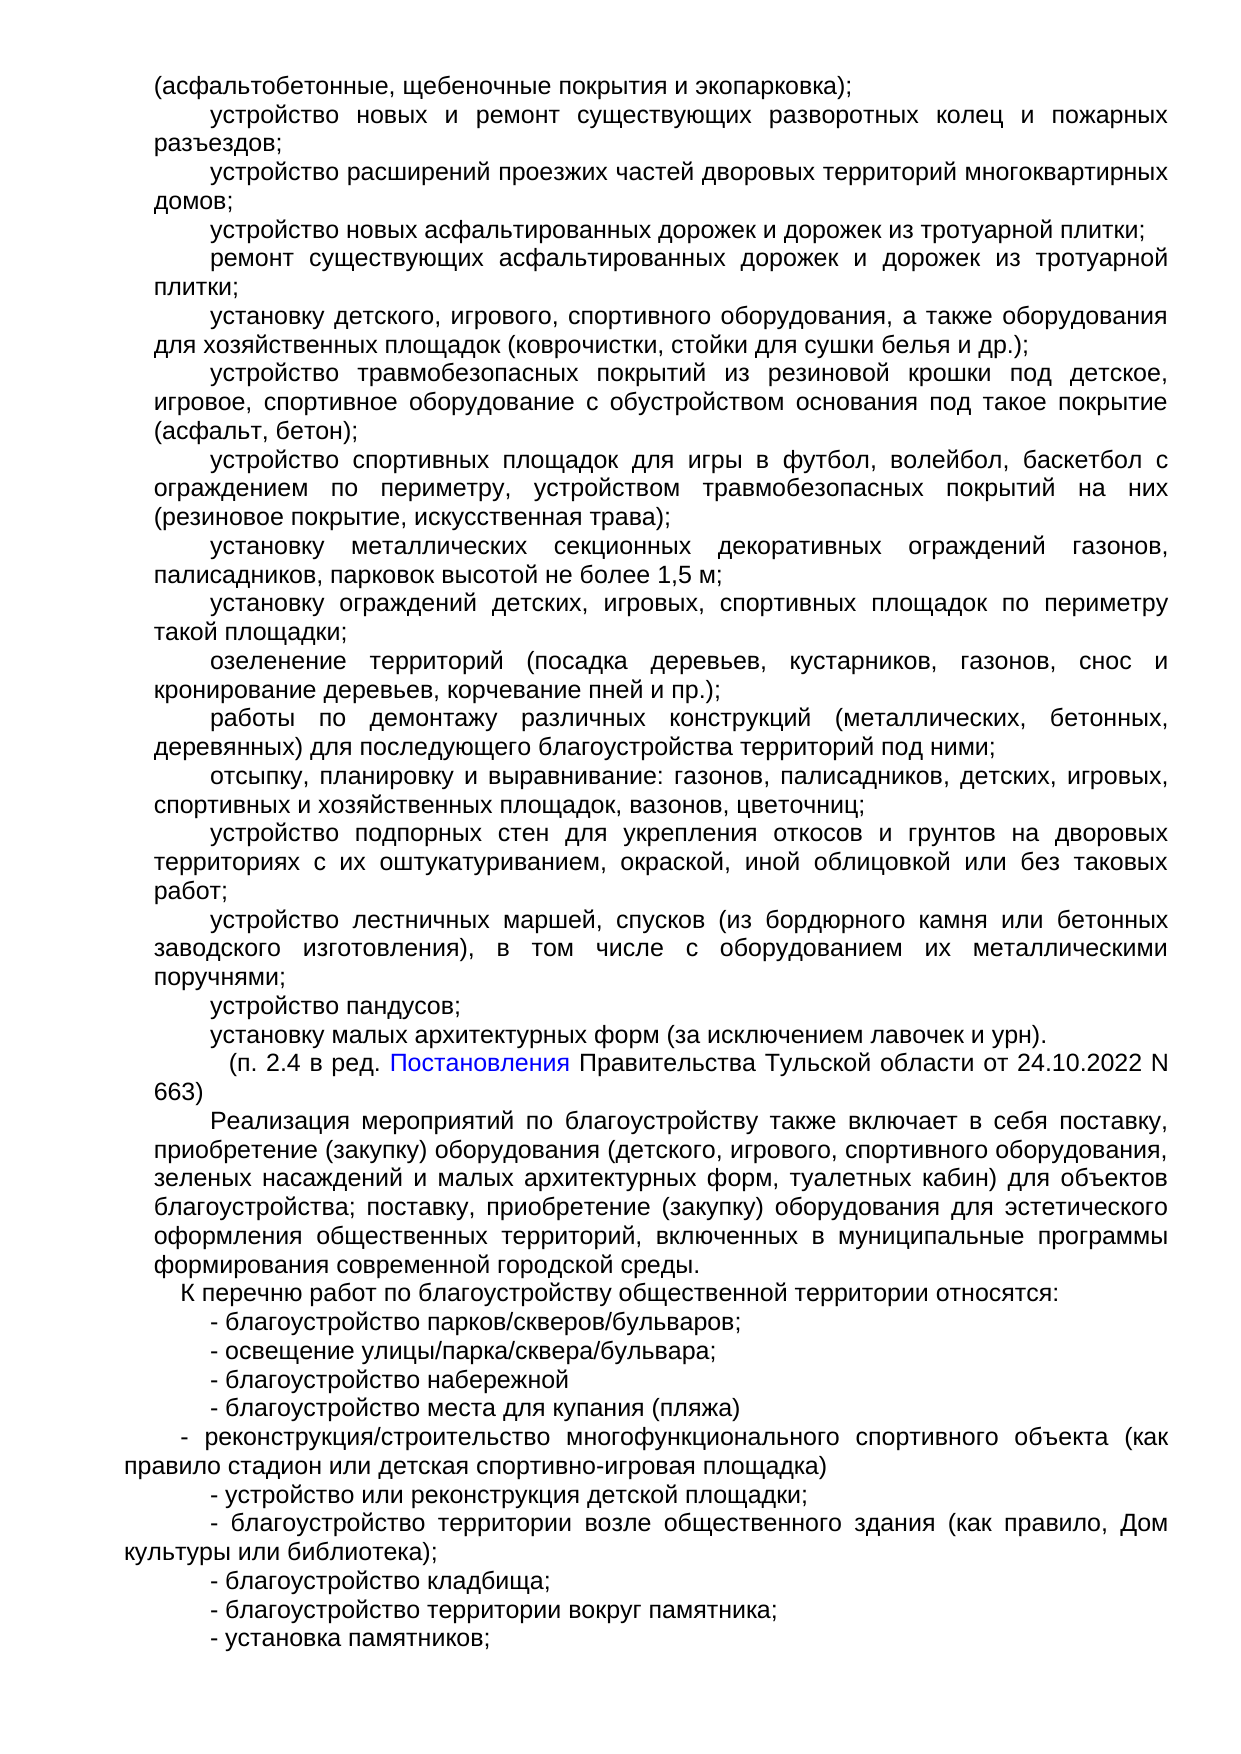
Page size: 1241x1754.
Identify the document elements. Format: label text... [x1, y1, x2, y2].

text работы по демонтажу различных конструкций (металлических, бетонных, деревянных) для последующего благоустройства территорий под ними; [153, 703, 1169, 761]
text - установка памятников; [153, 1623, 1169, 1652]
text устройство подпорных стен для укрепления откосов и грунтов на дворовых территориях с их оштукатуриванием, окраской, иной облицовкой или без таковых работ; [153, 818, 1169, 904]
text устройство новых и ремонт существующих разворотных колец и пожарных разъездов; [153, 99, 1169, 157]
text устройство лестничных маршей, спусков (из бордюрного камня или бетонных заводского изготовления), в том числе с оборудованием их металлическими поручнями; [153, 904, 1169, 991]
text устройство новых асфальтированных дорожек и дорожек из тротуарной плитки; [153, 214, 1169, 243]
text - реконструкция/строительство многофункционального спортивного объекта (как правило стадион или детская спортивно-игровая площадка) [124, 1422, 1169, 1479]
text - благоустройство территории вокруг памятника; [153, 1594, 1169, 1623]
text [153, 71, 1169, 99]
text - благоустройство набережной [153, 1364, 1169, 1393]
text установку металлических секционных декоративных ограждений газонов, палисадников, парковок высотой не более 1,5 м; [153, 531, 1169, 588]
text - благоустройство парков/скверов/бульваров; [153, 1307, 1169, 1336]
text ремонт существующих асфальтированных дорожек и дорожек из тротуарной плитки; [153, 243, 1169, 301]
text - благоустройство места для купания (пляжа) [153, 1393, 1169, 1422]
text установку малых архитектурных форм (за исключением лавочек и урн). [153, 1019, 1169, 1048]
text отсыпку, планировку и выравнивание: газонов, палисадников, детских, игровых, спортивных и хозяйственных площадок, вазонов, цветочниц; [153, 761, 1169, 818]
text озеленение территорий (посадка деревьев, кустарников, газонов, снос и кронирование деревьев, корчевание пней и пр.); [153, 646, 1169, 703]
text установку ограждений детских, игровых, спортивных площадок по периметру такой площадки; [153, 588, 1169, 646]
text устройство спортивных площадок для игры в футбол, волейбол, баскетбол с ограждением по периметру, устройством травмобезопасных покрытий на них (резиновое покрытие, искусственная трава); [153, 444, 1169, 531]
text Реализация мероприятий по благоустройству также включает в себя поставку, приобретение (закупку) оборудования (детского, игрового, спортивного оборудования, зеленых насаждений и малых архитектурных форм, туалетных кабин) для объектов благоустройства; поставку, приобретение (закупку) оборудования для эстетического оформления общественных территорий, включенных в муниципальные программы формирования современной городской среды. [153, 1106, 1169, 1278]
text - благоустройство кладбища; [153, 1566, 1169, 1594]
text установку детского, игрового, спортивного оборудования, а также оборудования для хозяйственных площадок (коврочистки, стойки для сушки белья и др.); [153, 301, 1169, 358]
text (п. 2.4 в ред. Постановления Правительства Тульской области от 24.10.2022 N 663) [153, 1048, 1169, 1106]
text устройство травмобезопасных покрытий из резиновой крошки под детское, игровое, спортивное оборудование с обустройством основания под такое покрытие (асфальт, бетон); [153, 358, 1169, 444]
text - благоустройство территории возле общественного здания (как правило, Дом культуры или библиотека); [124, 1508, 1169, 1566]
text устройство расширений проезжих частей дворовых территорий многоквартирных домов; [153, 157, 1169, 214]
text К перечню работ по благоустройству общественной территории относятся: [124, 1278, 1169, 1307]
text - устройство или реконструкция детской площадки; [153, 1479, 1169, 1508]
text - освещение улицы/парка/сквера/бульвара; [153, 1336, 1169, 1364]
text устройство пандусов; [153, 991, 1169, 1019]
